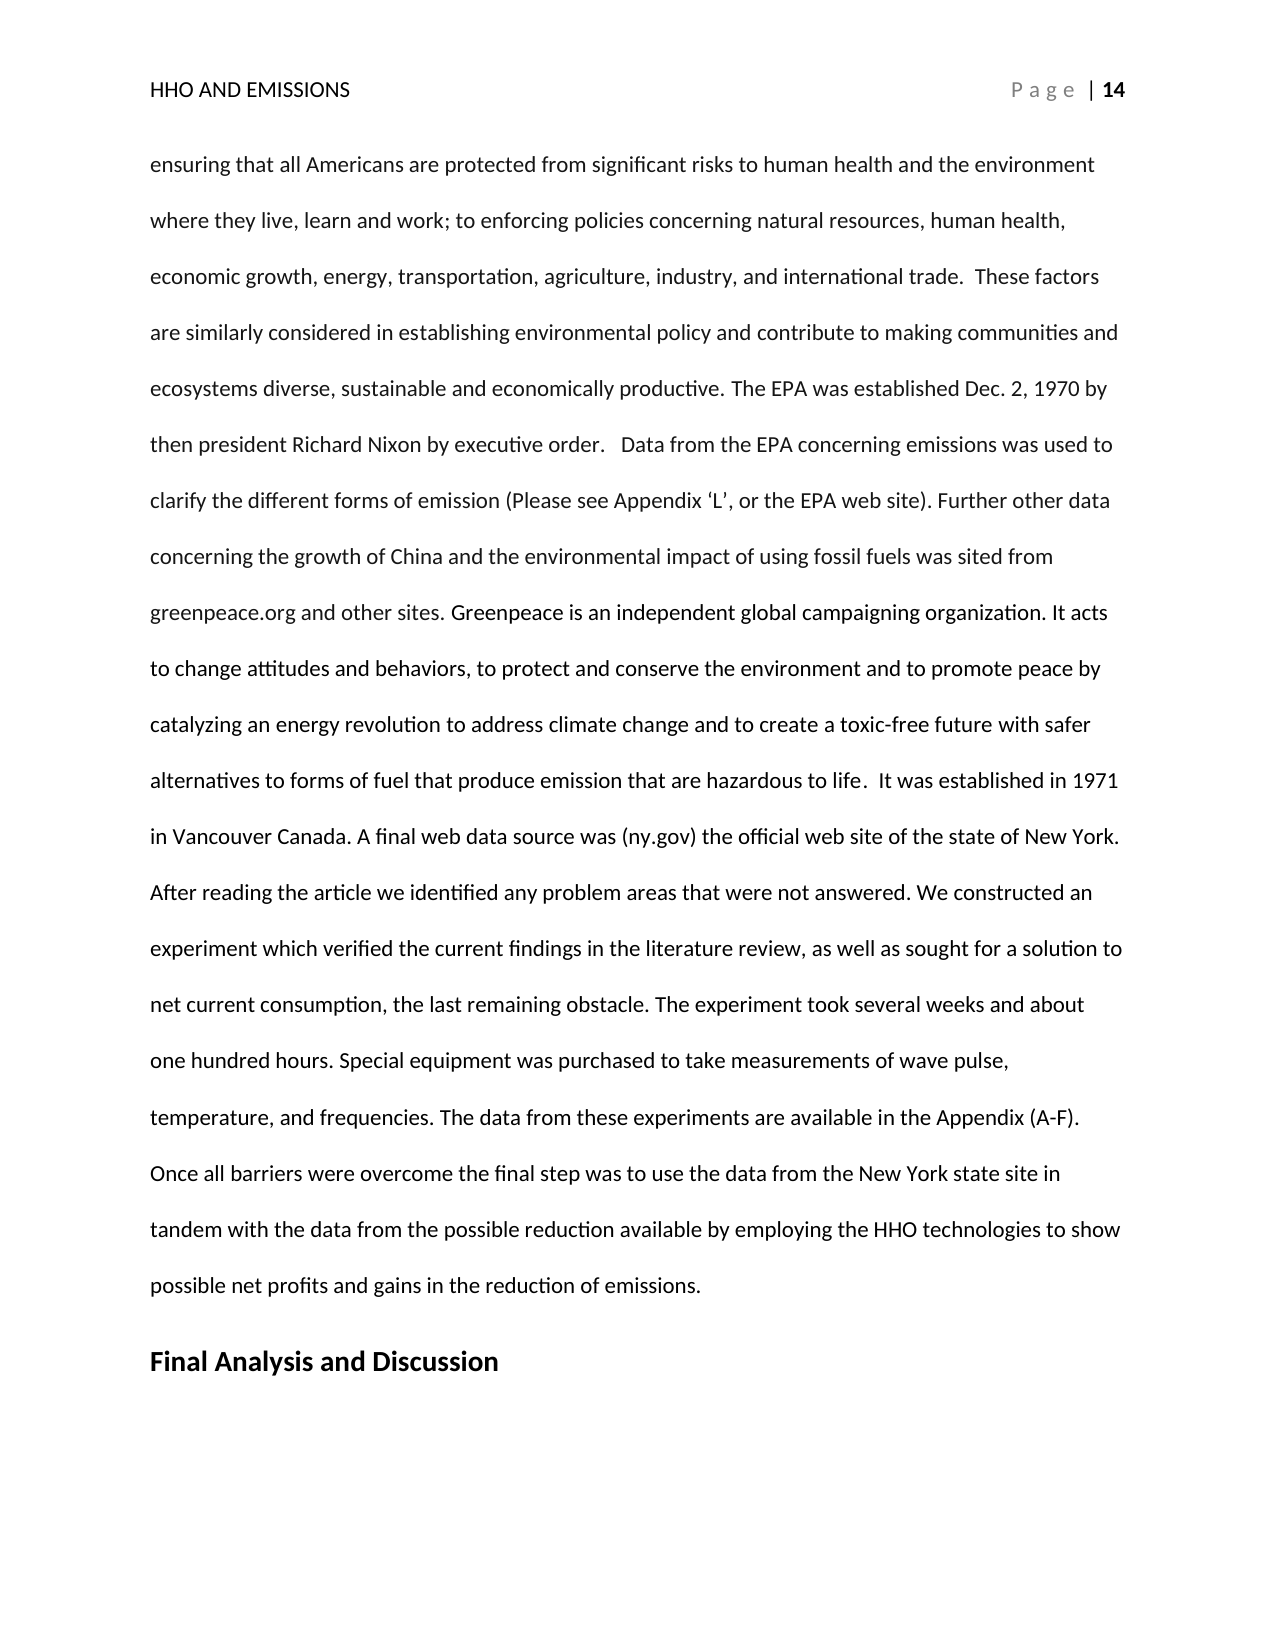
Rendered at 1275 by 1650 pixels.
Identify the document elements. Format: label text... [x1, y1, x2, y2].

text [150, 150, 1125, 1299]
text Final Analysis and Discussion [150, 1343, 1125, 1379]
